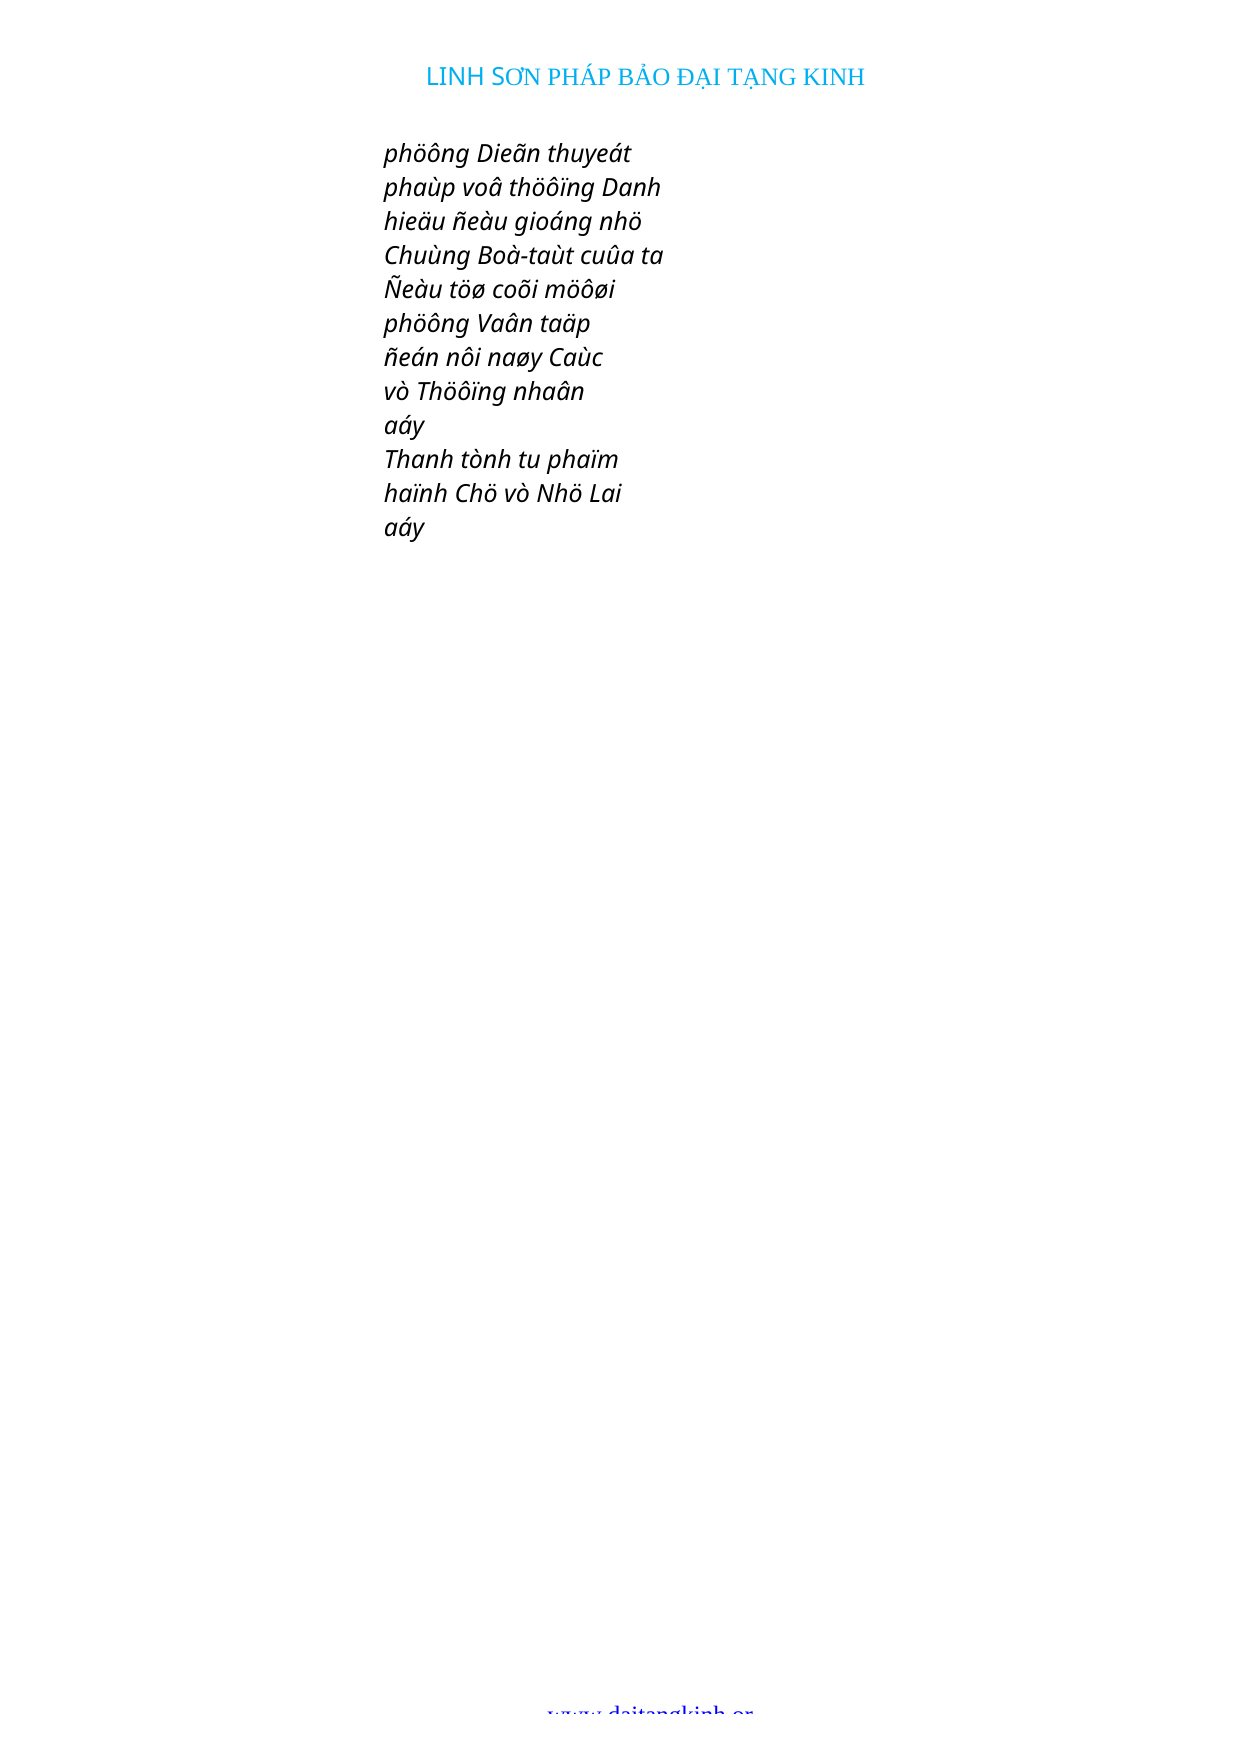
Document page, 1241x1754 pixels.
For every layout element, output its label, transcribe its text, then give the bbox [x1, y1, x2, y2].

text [384, 135, 674, 272]
text Thanh tònh tu phaïm haïnh Chö vò Nhö Lai aáy [384, 442, 658, 544]
text Ñeàu töø coõi möôøi phöông Vaân taäp ñeán nôi naøy Caùc vò Thöôïng nhaân aáy [384, 272, 634, 442]
